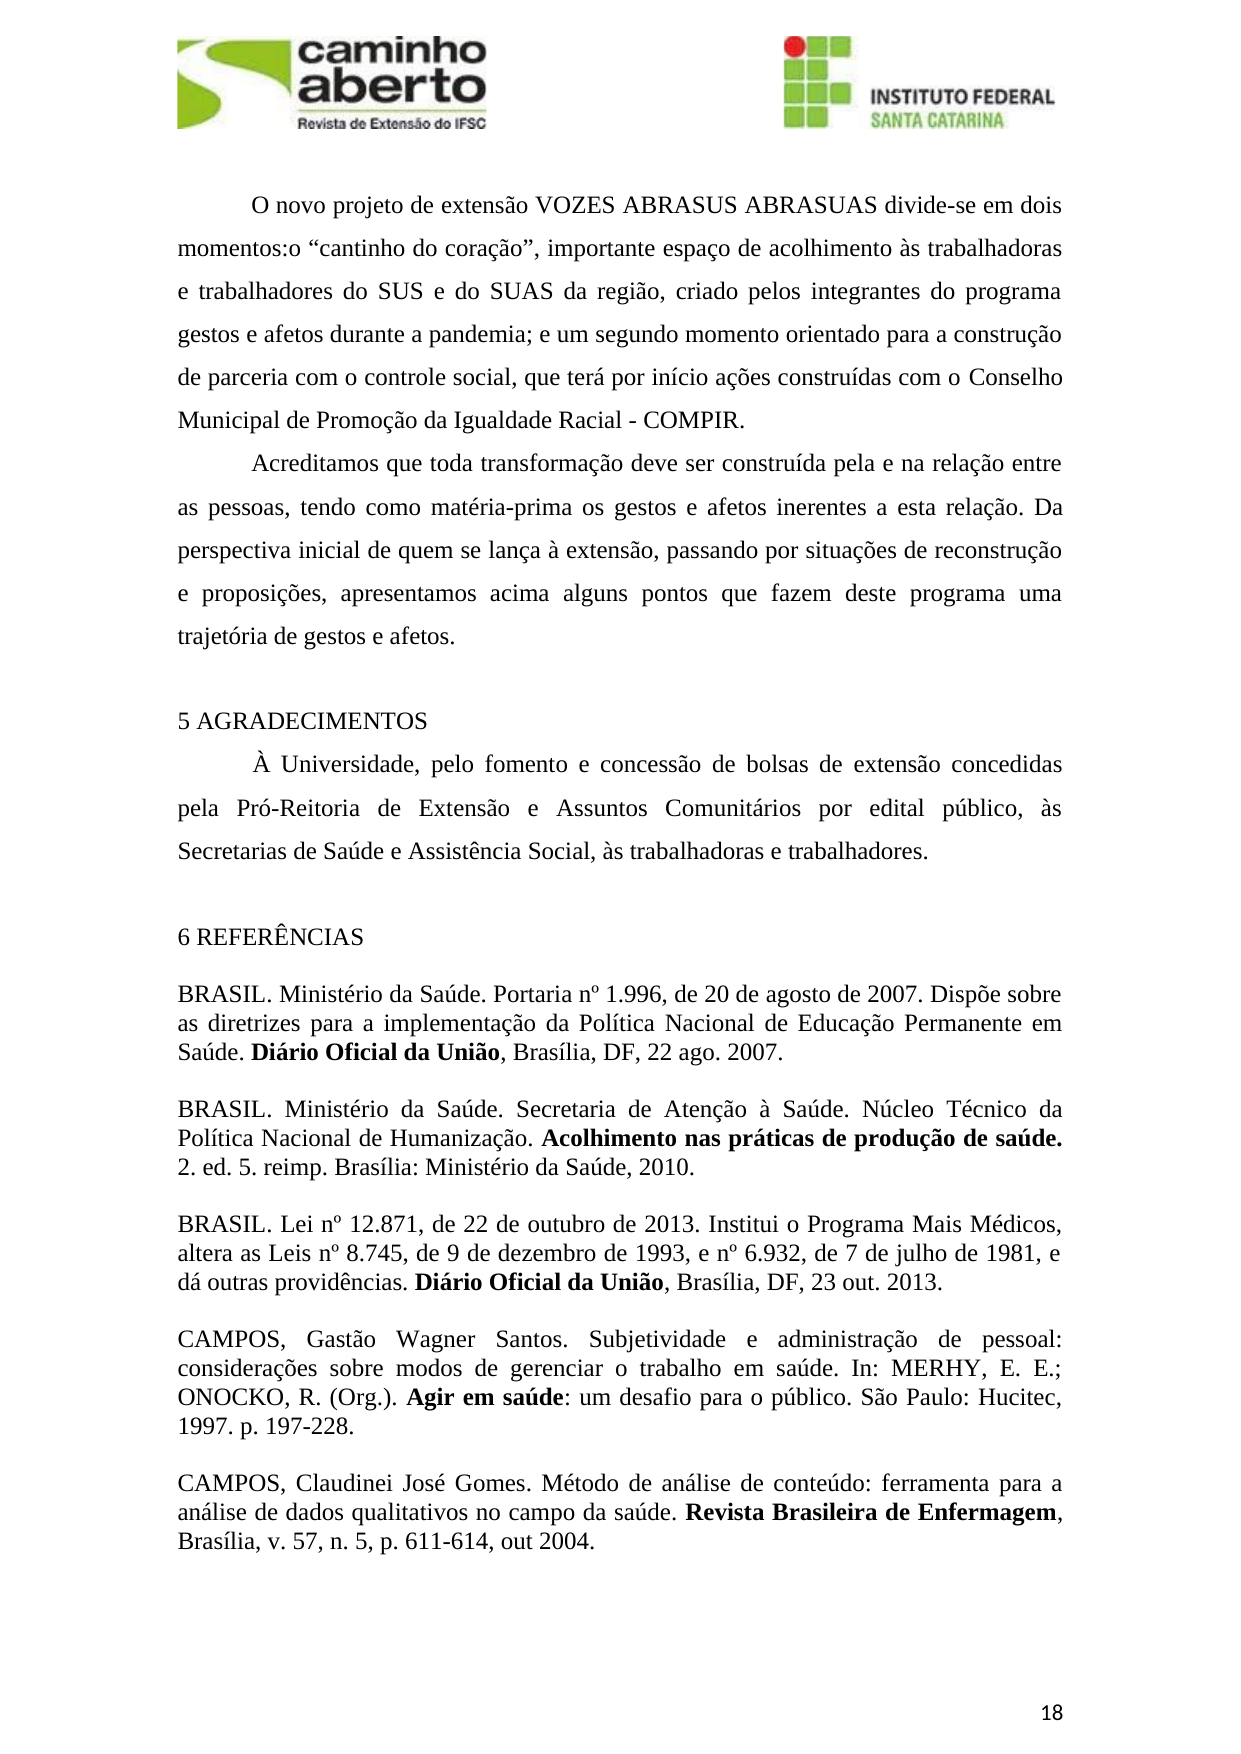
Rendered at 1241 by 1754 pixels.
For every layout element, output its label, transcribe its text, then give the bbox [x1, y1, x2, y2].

text BRASIL. Lei nº 12.871, de 22 de outubro de 2013. Institui o Programa Mais Médicos, altera as Leis nº 8.745, de 9 de dezembro de 1993, e nº 6.932, de 7 de julho de 1981, e dá outras providências. Diário Oficial da União, Brasília, DF, 23 out. 2013. [177, 1209, 1063, 1296]
text BRASIL. Ministério da Saúde. Secretaria de Atenção à Saúde. Núcleo Técnico da Política Nacional de Humanização. Acolhimento nas práticas de produção de saúde. 2. ed. 5. reimp. Brasília: Ministério da Saúde, 2010. [177, 1094, 1063, 1181]
picture [783, 36, 1056, 129]
text CAMPOS, Claudinei José Gomes. Método de análise de conteúdo: ferramenta para a análise de dados qualitativos no campo da saúde. Revista Brasileira de Enfermagem, Brasília, v. 57, n. 5, p. 611-614, out 2004. [177, 1468, 1063, 1554]
text Acreditamos que toda transformação deve ser construída pela e na relação entre as pessoas, tendo como matéria-prima os gestos e afetos inerentes a esta relação. Da perspectiva inicial de quem se lança à extensão, passando por situações de reconstrução e proposições, apresentamos acima alguns pontos que fazem deste programa uma trajetória de gestos e afetos. [177, 448, 1063, 650]
text BRASIL. Ministério da Saúde. Portaria nº 1.996, de 20 de agosto de 2007. Dispõe sobre as diretrizes para a implementação da Política Nacional de Educação Permanente em Saúde. Diário Oficial da União, Brasília, DF, 22 ago. 2007. [177, 979, 1063, 1066]
text 6 REFERÊNCIAS [177, 922, 1063, 951]
text O novo projeto de extensão VOZES ABRASUS ABRASUAS divide-se em dois momentos:o “cantinho do coração”, importante espaço de acolhimento às trabalhadoras e trabalhadores do SUS e do SUAS da região, criado pelos integrantes do programa gestos e afetos durante a pandemia; e um segundo momento orientado para a construção de parceria com o controle social, que terá por início ações construídas com o Conselho Municipal de Promoção da Igualdade Racial - COMPIR. [177, 190, 1063, 434]
text CAMPOS, Gastão Wagner Santos. Subjetividade e administração de pessoal: considerações sobre modos de gerenciar o trabalho em saúde. In: MERHY, E. E.; ONOCKO, R. (Org.). Agir em saúde: um desafio para o público. São Paulo: Hucitec, 1997. p. 197-228. [177, 1324, 1063, 1439]
picture [177, 36, 487, 129]
text À Universidade, pelo fomento e concessão de bolsas de extensão concedidas pela Pró-Reitoria de Extensão e Assuntos Comunitários por edital público, às Secretarias de Saúde e Assistência Social, às trabalhadoras e trabalhadores. [177, 749, 1063, 864]
text 5 AGRADECIMENTOS [177, 706, 1063, 735]
